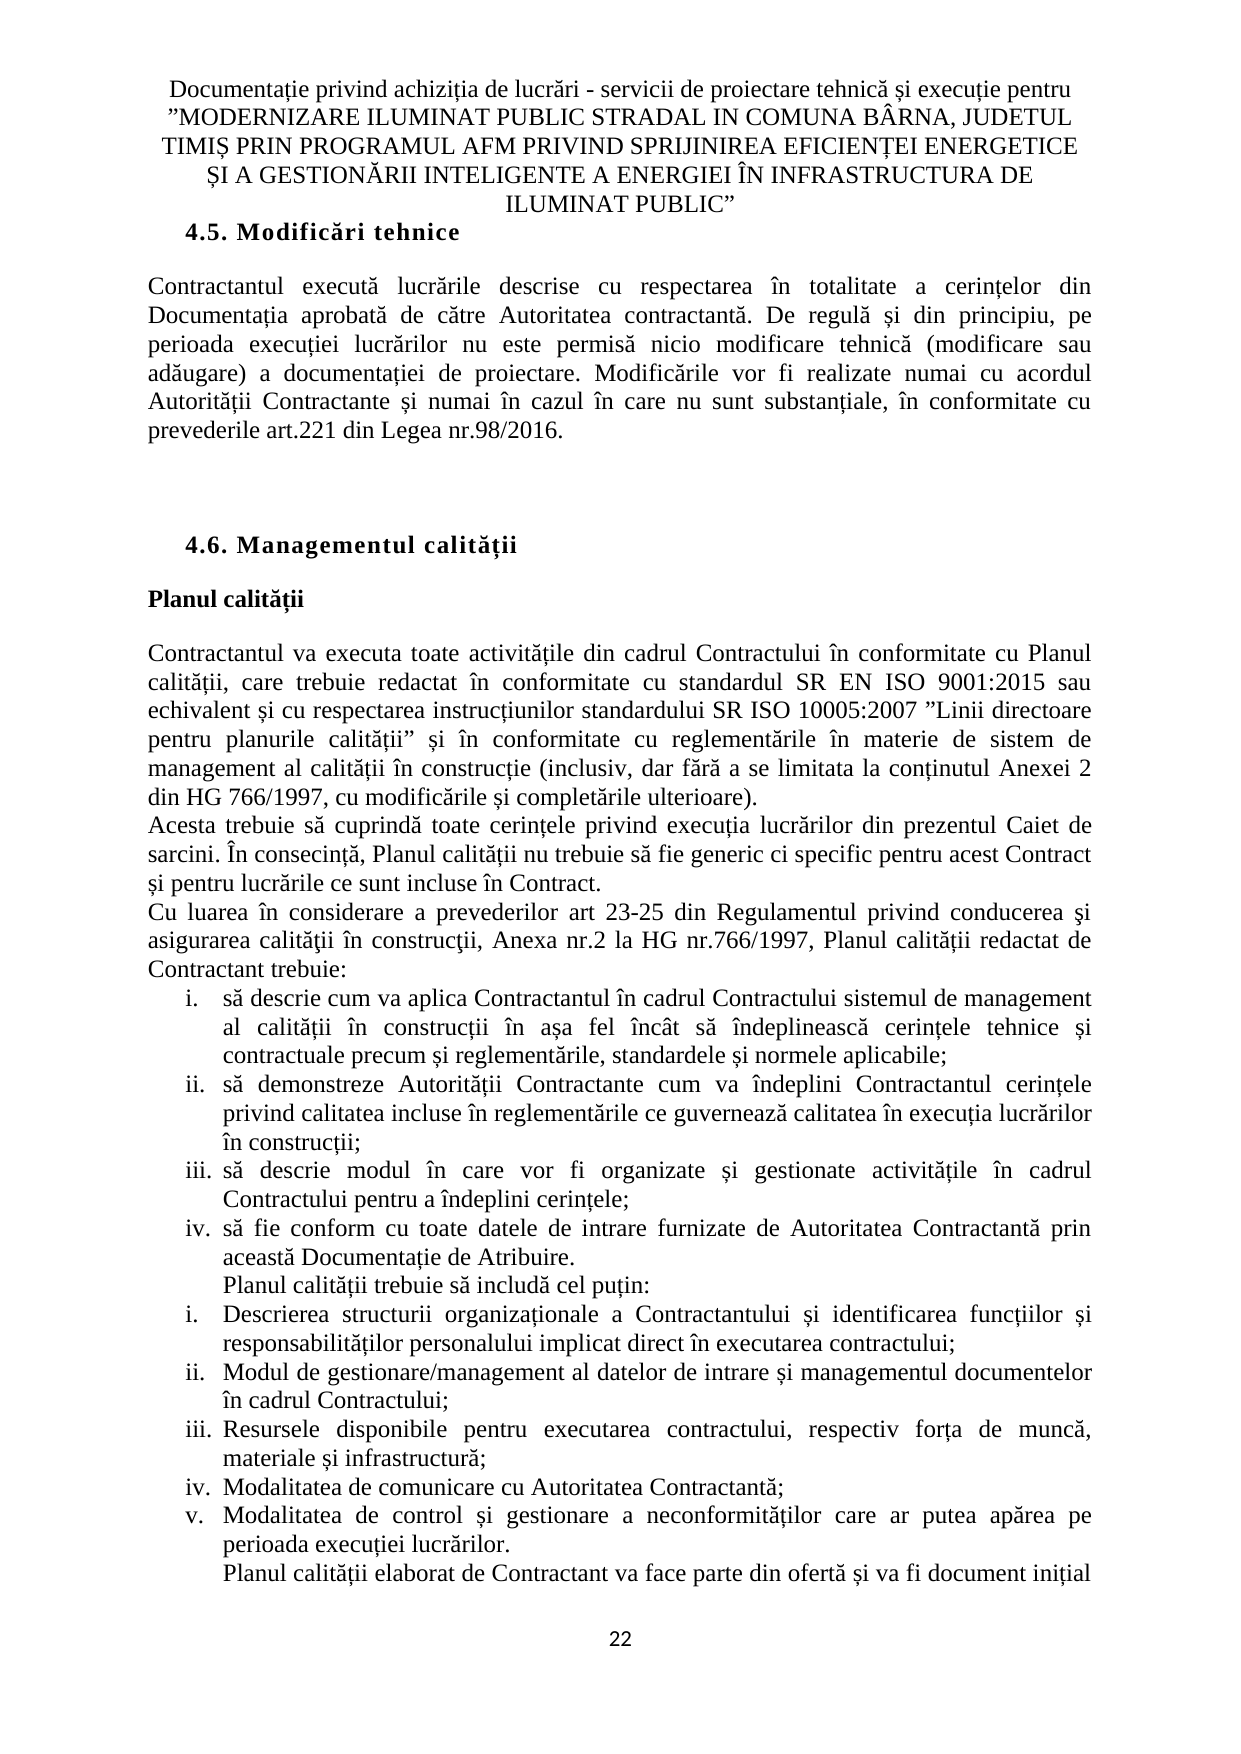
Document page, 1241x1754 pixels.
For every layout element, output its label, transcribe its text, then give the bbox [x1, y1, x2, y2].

list să descrie modul în care vor fi organizate și gestionate activitățile în cadrul Contractului pentru a îndeplini cerințele; [185, 1155, 1093, 1213]
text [148, 1558, 1093, 1587]
list să descrie cum va aplica Contractantul în cadrul Contractului sistemul de management al calității în construcții în așa fel încât să îndeplinească cerințele tehnice și contractuale precum și reglementările, standardele și normele aplicabile; [185, 983, 1093, 1069]
text Contractantul execută lucrările descrise cu respectarea în totalitate a cerințelor din Documentația aprobată de către Autoritatea contractantă. De regulă și din principiu, pe perioada execuției lucrărilor nu este permisă nicio modificare tehnică (modificare sau adăugare) a documentației de proiectare. Modificările vor fi realizate numai cu acordul Autorității Contractante și numai în cazul în care nu sunt substanțiale, în conformitate cu prevederile art.221 din Legea nr.98/2016. [148, 271, 1093, 444]
list să demonstreze Autorității Contractante cum va îndeplini Contractantul cerințele privind calitatea incluse în reglementările ce guvernează calitatea în execuția lucrărilor în construcții; [185, 1069, 1093, 1155]
list Descrierea structurii organizaționale a Contractantului și identificarea funcțiilor și responsabilităților personalului implicat direct în executarea contractului; [185, 1299, 1093, 1357]
list Modalitatea de control și gestionare a neconformităților care ar putea apărea pe perioada execuției lucrărilor. [185, 1500, 1093, 1558]
list Modalitatea de comunicare cu Autoritatea Contractantă; [185, 1472, 1093, 1500]
list Resursele disponibile pentru executarea contractului, respectiv forța de muncă, materiale și infrastructură; [185, 1414, 1093, 1472]
list să fie conform cu toate datele de intrare furnizate de Autoritatea Contractantă prin această Documentație de Atribuire. [185, 1213, 1093, 1270]
subtitle 4.6. Managementul calității [185, 530, 1093, 559]
text Planul calității [148, 584, 1093, 613]
list Modul de gestionare/management al datelor de intrare și managementul documentelor în cadrul Contractului; [185, 1357, 1093, 1414]
subtitle 4.5. Modificări tehnice [185, 217, 1093, 246]
text Contractantul va executa toate activitățile din cadrul Contractului în conformitate cu Planul calității, care trebuie redactat în conformitate cu standardul SR EN ISO 9001:2015 sau echivalent și cu respectarea instrucțiunilor standardului SR ISO 10005:2007 ”Linii directoare pentru planurile calității” și în conformitate cu reglementările în materie de sistem de management al calității în construcție (inclusiv, dar fără a se limitata la conținutul Anexei 2 din HG 766/1997, cu modificările și completările ulterioare). [148, 638, 1093, 810]
text Acesta trebuie să cuprindă toate cerințele privind execuția lucrărilor din prezentul Caiet de sarcini. În consecință, Planul calității nu trebuie să fie generic ci specific pentru acest Contract și pentru lucrările ce sunt incluse în Contract. [148, 810, 1093, 897]
text Cu luarea în considerare a prevederilor art 23-25 din Regulamentul privind conducerea şi asigurarea calităţii în construcţii, Anexa nr.2 la HG nr.766/1997, Planul calității redactat de Contractant trebuie: [148, 897, 1093, 983]
text Planul calității trebuie să includă cel puțin: [148, 1270, 1093, 1299]
